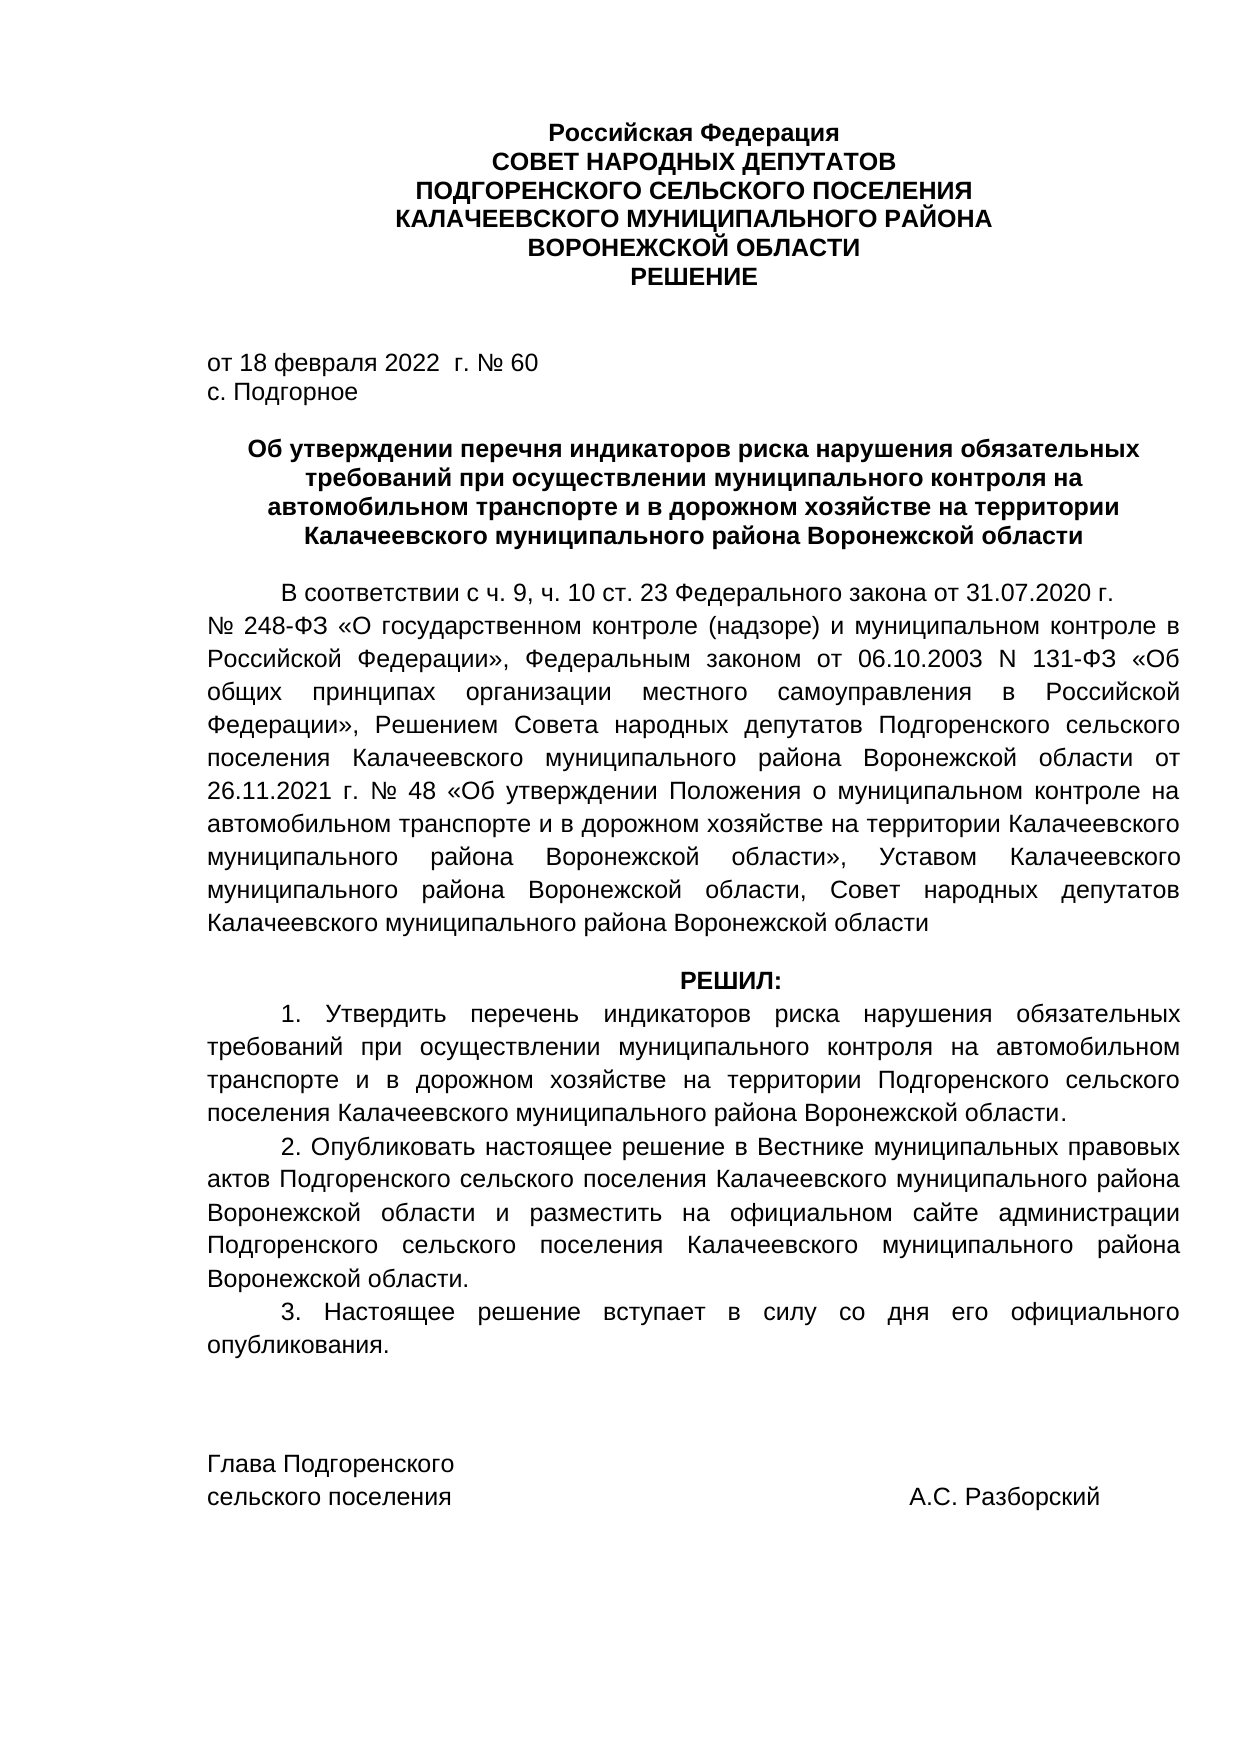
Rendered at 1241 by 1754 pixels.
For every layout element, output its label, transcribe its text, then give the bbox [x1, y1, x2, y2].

text ВОРОНЕЖСКОЙ ОБЛАСТИ [207, 233, 1181, 262]
text Глава Подгоренского [207, 1449, 1181, 1478]
text сельского поселения А.С. Разборский [207, 1482, 1181, 1511]
text № 248-ФЗ «О государственном контроле (надзоре) и муниципальном контроле в Российской Федерации», Федеральным законом от 06.10.2003 N 131-ФЗ «Об общих принципах организации местного самоуправления в Российской Федерации», Решением Совета народных депутатов Подгоренского сельского поселения Калачеевского муниципального района Воронежской области от 26.11.2021 г. № 48 «Об утверждении Положения о муниципальном контроле на автомобильном транспорте и в дорожном хозяйстве на территории Калачеевского муниципального района Воронежской области», Уставом Калачеевского муниципального района Воронежской области, Совет народных депутатов Калачеевского муниципального района Воронежской области [207, 611, 1181, 937]
text от 18 февраля 2022 г. № 60 [207, 348, 1181, 377]
text 2. Опубликовать настоящее решение в Вестнике муниципальных правовых актов Подгоренского сельского поселения Калачеевского муниципального района Воронежской области и разместить на официальном сайте администрации Подгоренского сельского поселения Калачеевского муниципального района Воронежской области. [207, 1131, 1181, 1292]
text Об утверждении перечня индикаторов риска нарушения обязательных требований при осуществлении муниципального контроля на автомобильном транспорте и в дорожном хозяйстве на территории Калачеевского муниципального района Воронежской области [207, 434, 1181, 549]
text Российская Федерация [207, 118, 1181, 147]
text с. Подгорное [207, 377, 1181, 406]
text В соответствии с ч. 9, ч. 10 ст. 23 Федерального закона от 31.07.2020 г. [207, 578, 1181, 607]
text 3. Настоящее решение вступает в силу со дня его официального опубликования. [207, 1297, 1181, 1358]
text ПОДГОРЕНСКОГО СЕЛЬСКОГО ПОСЕЛЕНИЯ [207, 176, 1181, 204]
text РЕШИЛ: [207, 966, 1181, 995]
text РЕШЕНИЕ [207, 262, 1181, 291]
text 1. Утвердить перечень индикаторов риска нарушения обязательных требований при осуществлении муниципального контроля на автомобильном транспорте и в дорожном хозяйстве на территории Подгоренского сельского поселения Калачеевского муниципального района Воронежской области. [207, 999, 1181, 1127]
text КАЛАЧЕЕВСКОГО МУНИЦИПАЛЬНОГО РАЙОНА [207, 204, 1181, 233]
text СОВЕТ НАРОДНЫХ ДЕПУТАТОВ [207, 147, 1181, 176]
